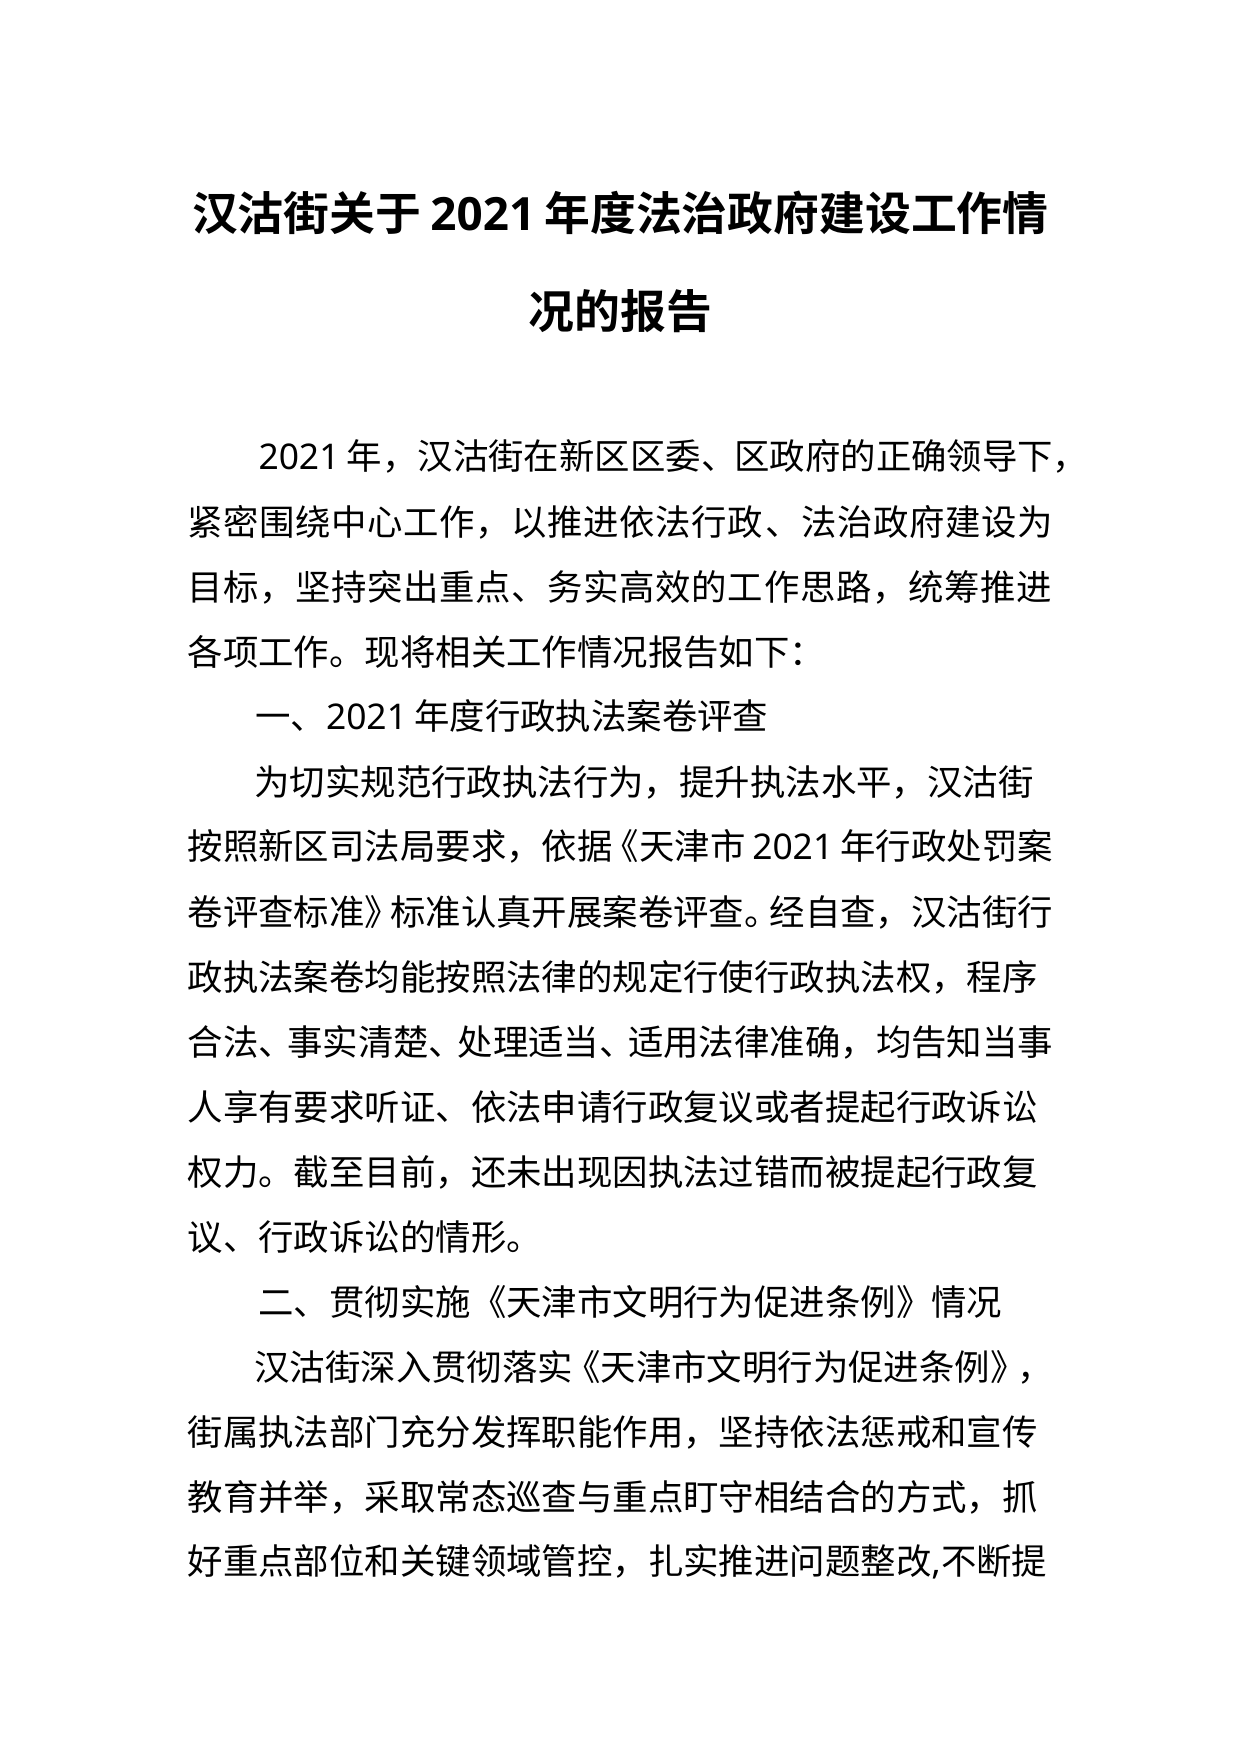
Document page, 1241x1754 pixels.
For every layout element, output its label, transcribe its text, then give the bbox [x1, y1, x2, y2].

text 一、2021年度行政执法案卷评查 [187, 682, 1053, 747]
text 为切实规范行政执法行为，提升执法水平，汉沽街按照新区司法局要求，依据《天津市2021年行政处罚案卷评查标准》标准认真开展案卷评查。经自查，汉沽街行政执法案卷均能按照法律的规定行使行政执法权，程序合法、事实清楚、处理适当、适用法律准确，均告知当事人享有要求听证、依法申请行政复议或者提起行政诉讼权力。截至目前，还未出现因执法过错而被提起行政复议、行政诉讼的情形。 [187, 747, 1053, 1267]
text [187, 1332, 1053, 1592]
text 2021年，汉沽街在新区区委、区政府的正确领导下，紧密围绕中心工作，以推进依法行政、法治政府建设为目标，坚持突出重点、务实高效的工作思路，统筹推进各项工作。现将相关工作情况报告如下： [187, 422, 1053, 682]
text 二、贯彻实施《天津市文明行为促进条例》情况 [187, 1267, 1053, 1332]
text 汉沽街关于2021年度法治政府建设工作情况的报告 [187, 162, 1053, 357]
